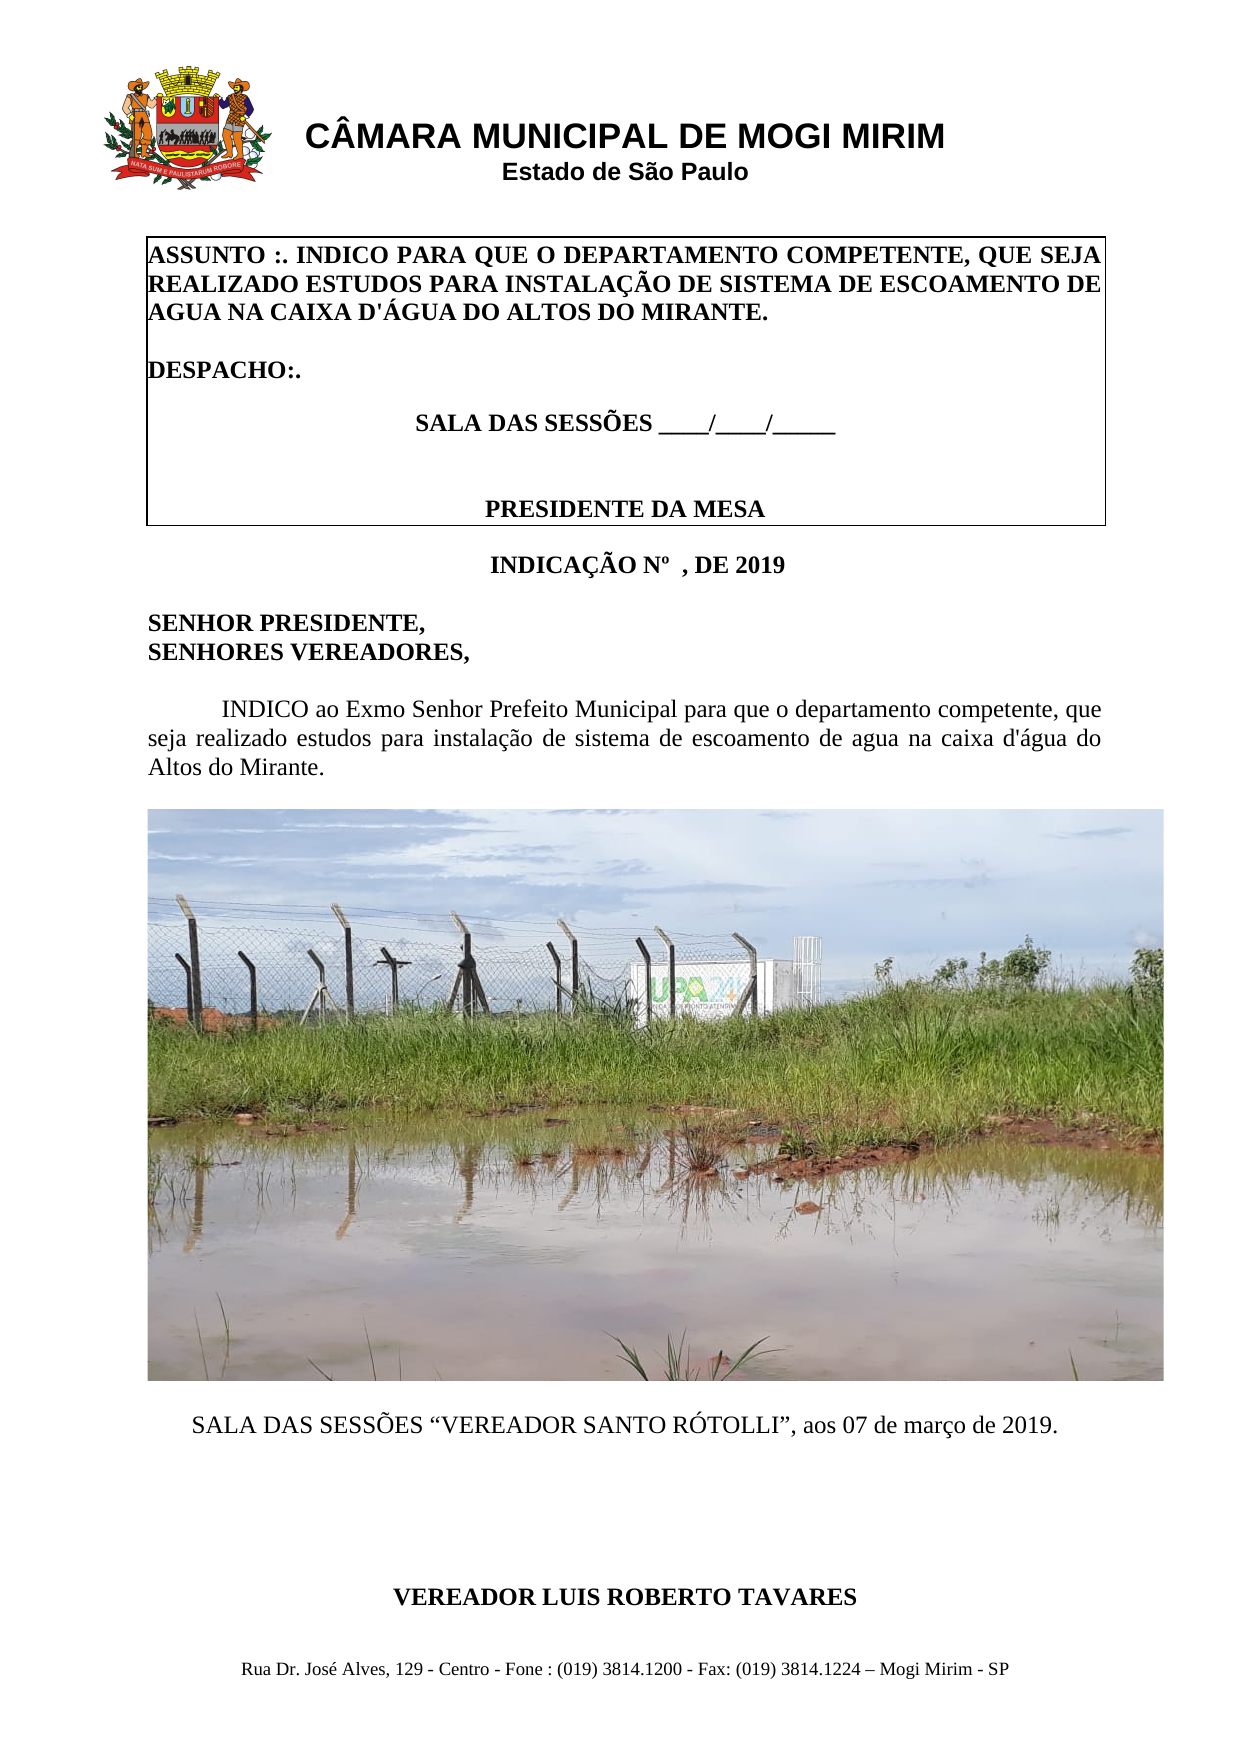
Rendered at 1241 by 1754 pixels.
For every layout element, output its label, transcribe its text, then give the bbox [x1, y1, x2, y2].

picture [147, 809, 1164, 1381]
text INDICAÇÃO Nº , DE 2019 [148, 550, 1103, 579]
text SENHOR PRESIDENTE, [148, 608, 1103, 637]
picture [102, 66, 273, 190]
text SALA DAS SESSÕES “VEREADOR SANTO RÓTOLLI”, aos 07 de março de 2019. [148, 1410, 1103, 1438]
text DESPACHO:. [148, 355, 1103, 384]
text PRESIDENTE DA MESA [148, 490, 1105, 525]
text VEREADOR LUIS ROBERTO TAVARES [148, 1582, 1103, 1611]
text SENHORES VEREADORES, [148, 637, 1103, 665]
text ASSUNTO :. INDICO PARA QUE O DEPARTAMENTO COMPETENTE, QUE SEJA REALIZADO ESTUDOS PARA INSTALAÇÃO DE SISTEMA DE ESCOAMENTO DE AGUA NA CAIXA D'ÁGUA DO ALTOS DO MIRANTE. [148, 238, 1105, 326]
text SALA DAS SESSÕES ____/____/_____ [148, 408, 1103, 436]
text INDICO ao Exmo Senhor Prefeito Municipal para que o departamento competente, que seja realizado estudos para instalação de sistema de escoamento de agua na caixa d'água do Altos do Mirante. [148, 694, 1103, 780]
